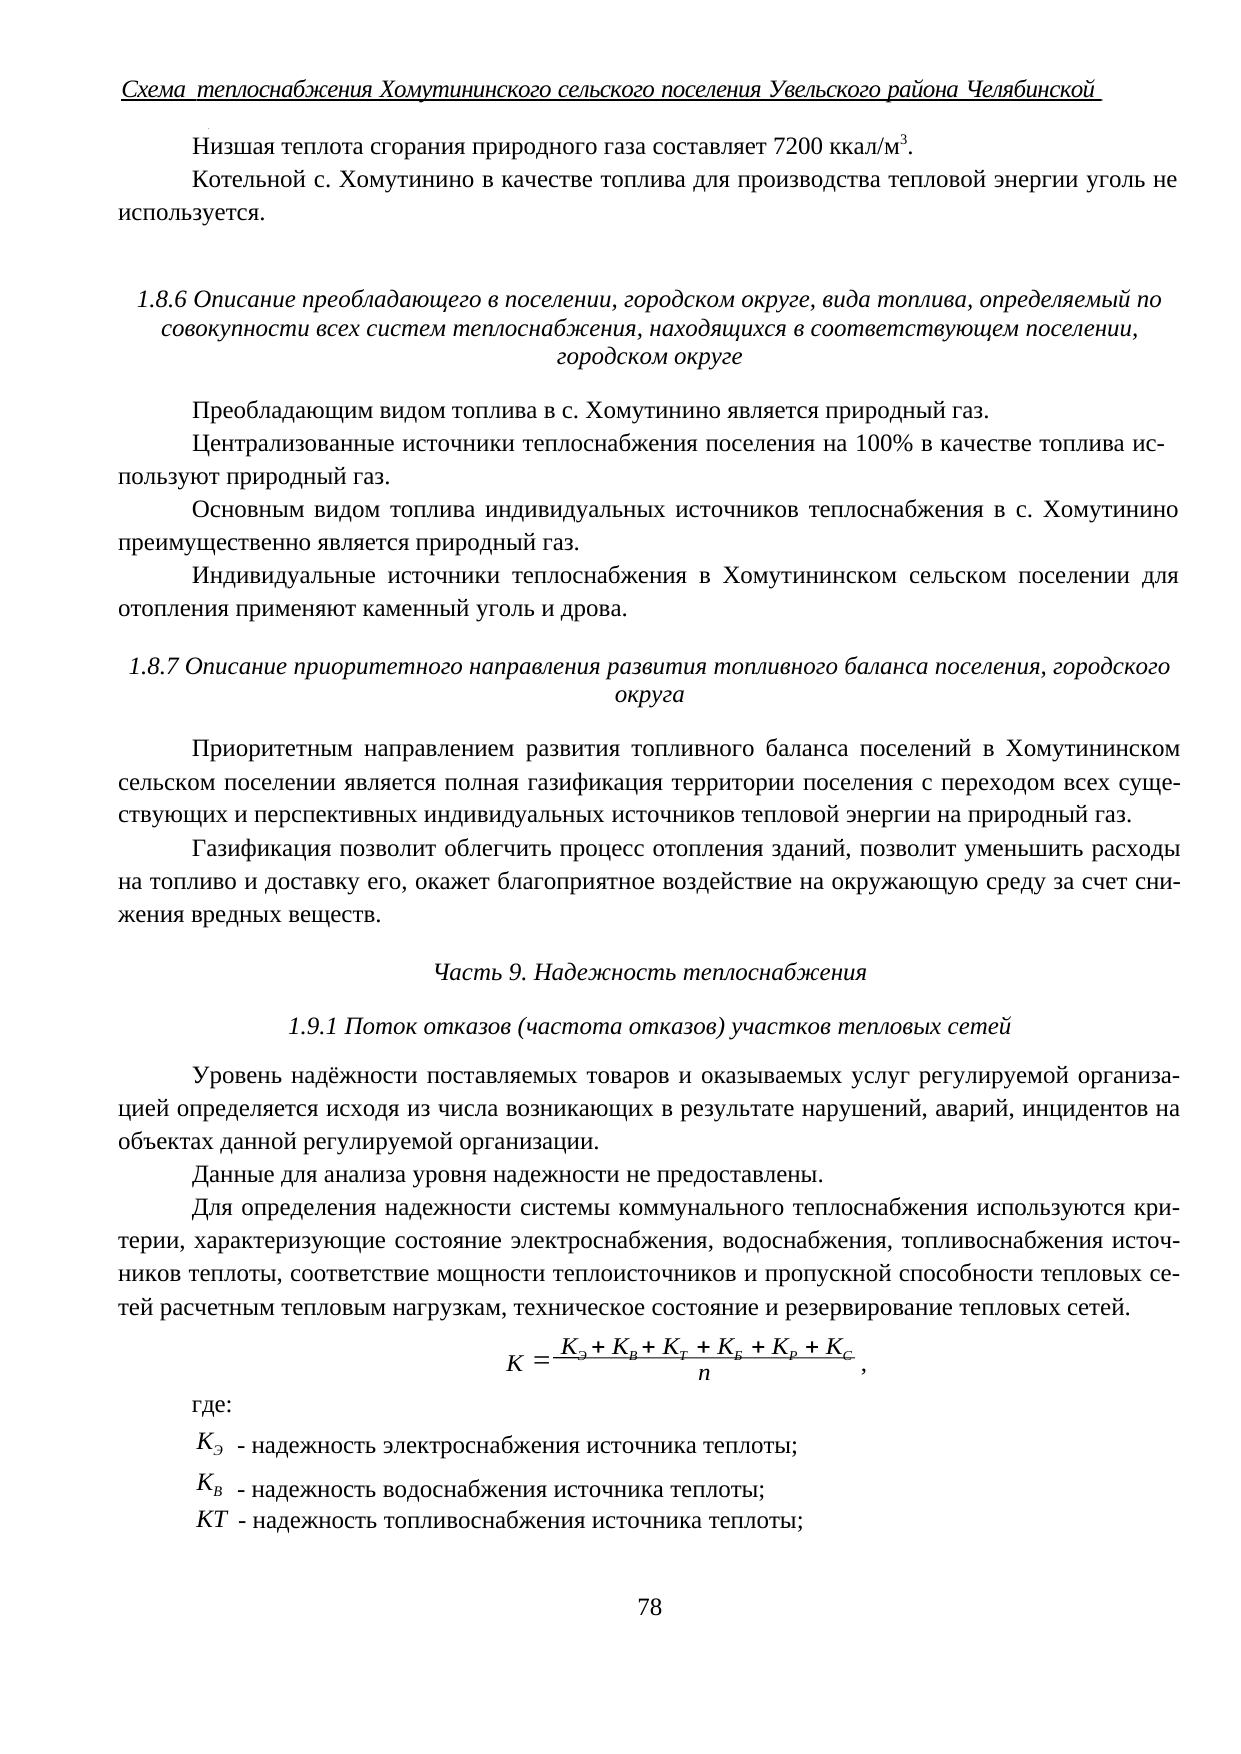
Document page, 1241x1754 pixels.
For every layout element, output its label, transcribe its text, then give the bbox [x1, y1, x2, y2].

text Приоритетным направлением развития топливного баланса поселений в Хомутининском сельском поселении является полная газификация территории поселения с переходом всех суще- ствующих и перспективных индивидуальных источников тепловой энергии на природный газ. [118, 733, 1182, 828]
text Низшая теплота сгорания природного газа составляет 7200 ккал/м3. [192, 131, 1238, 160]
text Часть 9. Надежность теплоснабжения [242, 957, 1057, 985]
text Котельной с. Хомутинино в качестве топлива для производства тепловой энергии уголь не используется. [118, 164, 1238, 226]
text Основным видом топлива индивидуальных источников теплоснабжения в с. Хомутинино преимущественно является природный газ. [118, 494, 1238, 556]
list надежность электроснабжения источника теплоты; [237, 1431, 1238, 1459]
text n [170, 1361, 1238, 1385]
list Описание преобладающего в поселении, городском округе, вида топлива, определяемый по совокупности всех систем теплоснабжения, находящихся в соответствующем поселении, [137, 284, 1162, 341]
list надежность водоснабжения источника теплоты; [237, 1474, 1238, 1503]
text KТ - надежность топливоснабжения источника теплоты; [196, 1504, 1238, 1534]
text Уровень надёжности поставляемых товаров и оказываемых услуг регулируемой организа- цией определяется исходя из числа возникающих в результате нарушений, аварий, инцидентов на объектах данной регулируемой организации. [118, 1060, 1181, 1155]
text пользуют природный газ. [118, 461, 1238, 490]
list Поток отказов (частота отказов) участков тепловых сетей [288, 1011, 1238, 1039]
text городском округе [557, 341, 1238, 370]
text где: KЭ KВ [192, 1389, 233, 1500]
text Индивидуальные источники теплоснабжения в Хомутининском сельском поселении для отопления применяют каменный уголь и дрова. [118, 561, 1238, 622]
text Для определения надежности системы коммунального теплоснабжения используются кри- терии, характеризующие состояние электроснабжения, водоснабжения, топливоснабжения источ- ников теплоты, соответствие мощности теплоисточников и пропускной способности тепловых се- тей расчетным тепловым нагрузкам, техническое состояние и резервирование тепловых сетей. [118, 1192, 1181, 1320]
text Преобладающим видом топлива в с. Хомутинино является природный газ. Централизованные источники теплоснабжения поселения на 100% в качестве топлива ис- [192, 395, 1181, 457]
text Данные для анализа уровня надежности не предоставлены. [192, 1159, 1238, 1188]
text Газификация позволит облегчить процесс отопления зданий, позволит уменьшить расходы на топливо и доставку его, окажет благоприятное воздействие на окружающую среду за счет сни- жения вредных веществ. [118, 833, 1182, 927]
text K  KЭ  KВ  KТ  KБ  KР  KС , [246, 1326, 1127, 1361]
list Описание приоритетного направления развития топливного баланса поселения, городского округа [128, 651, 1171, 708]
